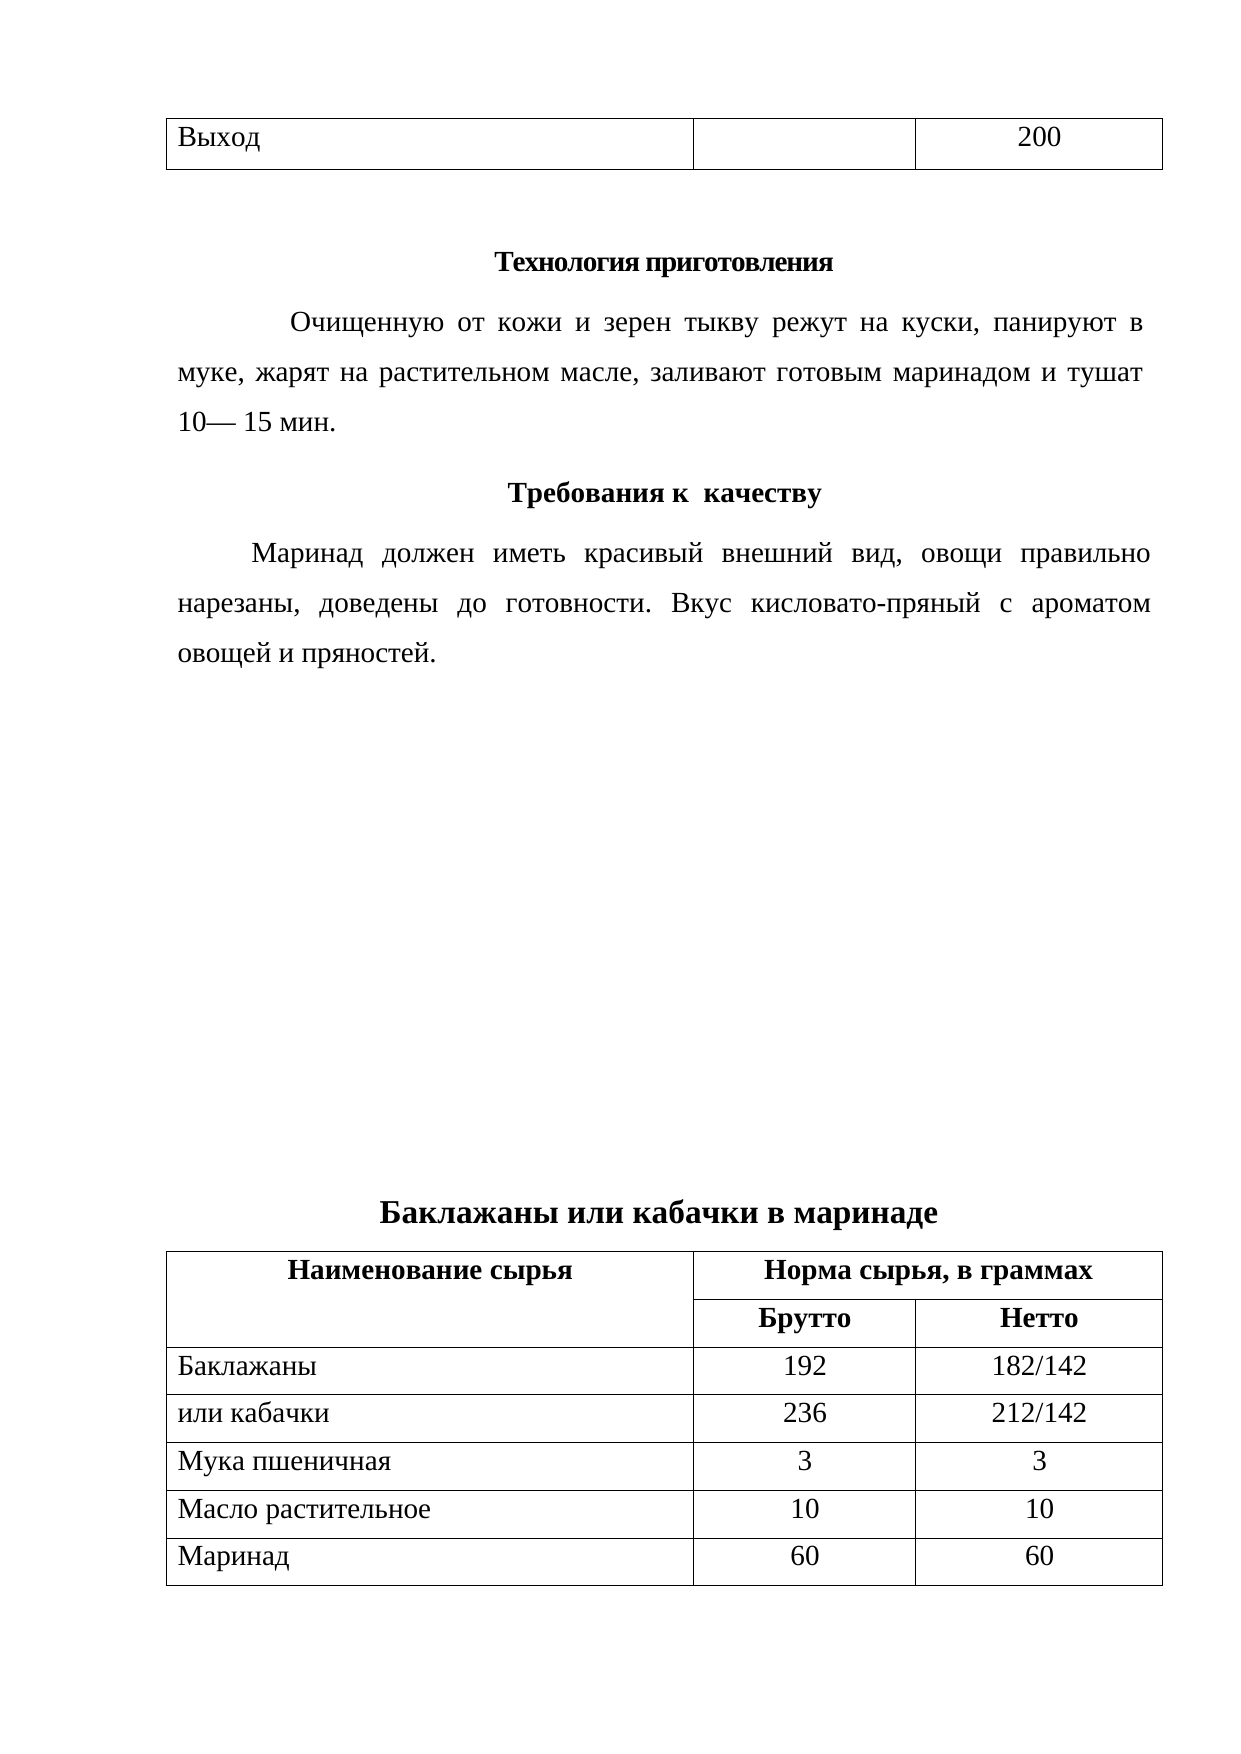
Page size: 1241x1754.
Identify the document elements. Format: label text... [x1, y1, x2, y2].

table_cell Выход [167, 119, 693, 169]
table_cell 60 [916, 1539, 1162, 1585]
table_cell или кабачки [167, 1395, 693, 1442]
table_header Наименование сырья [167, 1252, 693, 1347]
table_cell [694, 119, 915, 169]
table_cell 10 [694, 1491, 915, 1537]
text Требования к качеству [177, 476, 1152, 509]
table_cell 182/142 [916, 1348, 1162, 1394]
table_cell 10 [916, 1491, 1162, 1537]
table_cell 3 [694, 1443, 915, 1490]
table_cell 192 [694, 1348, 915, 1394]
table_cell 212/142 [916, 1395, 1162, 1442]
text Баклажаны или кабачки в маринаде [177, 1192, 1140, 1230]
table_cell Баклажаны [167, 1348, 693, 1394]
table_cell 60 [694, 1539, 915, 1585]
table_cell Масло растительное [167, 1491, 693, 1537]
text Маринад должен иметь красивый внешний вид, овощи правильно нарезаны, доведены до готовности. Вкус кисловато-пряный с ароматом овощей и пряностей. [177, 535, 1152, 669]
text Технология приготовления [177, 244, 1152, 278]
table_cell Маринад [167, 1539, 693, 1585]
table_cell 3 [916, 1443, 1162, 1490]
table_cell Нетто [916, 1300, 1162, 1347]
table_cell 200 [916, 119, 1162, 169]
table_cell 236 [694, 1395, 915, 1442]
table_header Норма сырья, в граммах [694, 1252, 1162, 1299]
table_cell Мука пшеничная [167, 1443, 693, 1490]
table_cell Брутто [694, 1300, 915, 1347]
text Очищенную от кожи и зерен тыкву режут на куски, панируют в муке, жарят на растительном масле, заливают готовым маринадом и тушат 10— 15 мин. [177, 304, 1144, 438]
